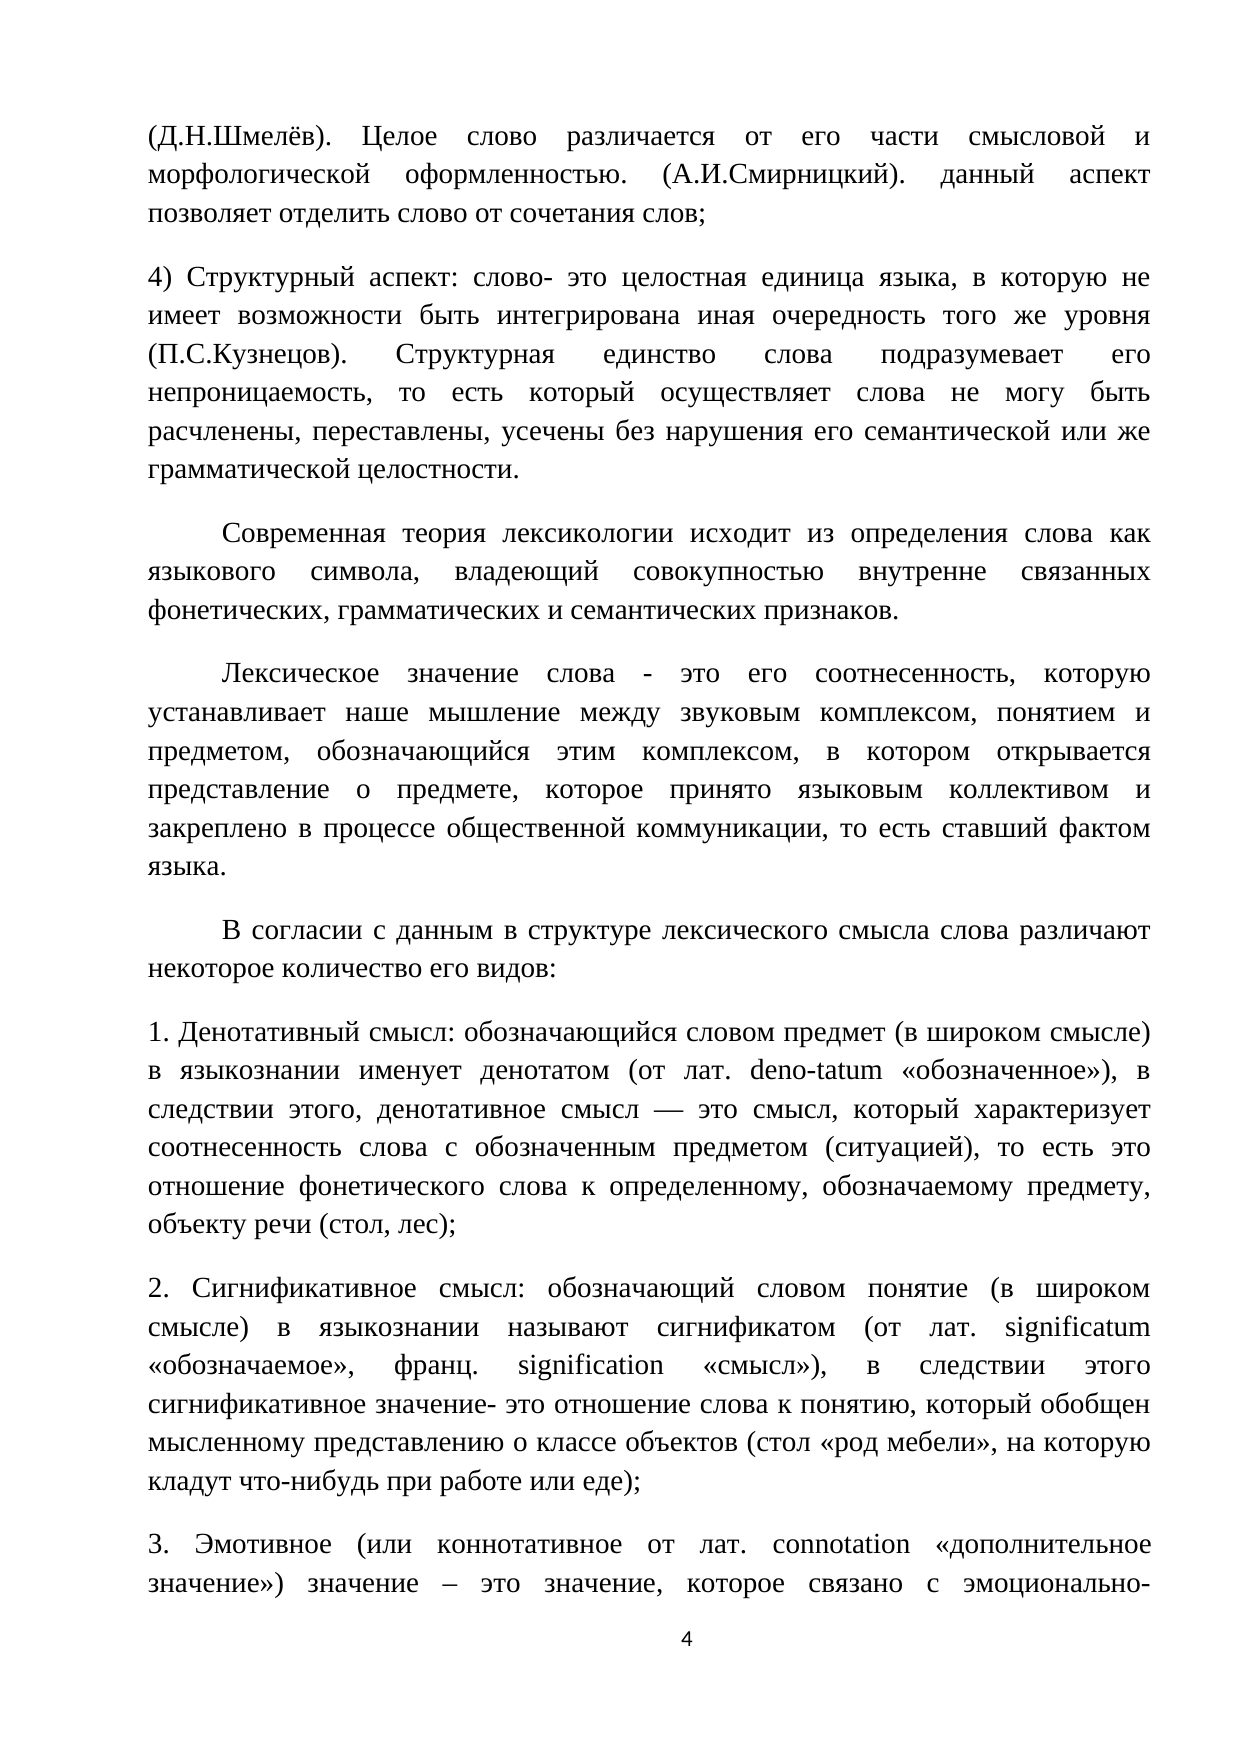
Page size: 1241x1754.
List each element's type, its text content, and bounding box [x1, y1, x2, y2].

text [148, 1526, 1152, 1598]
text Лексическое значение слова - это его соотнесенность, которую устанавливает наше мышление между звуковым комплексом, понятием и предметом, обозначающийся этим комплексом, в котором открывается представление о предмете, которое принято языковым коллективом и закреплено в процессе общественной коммуникации, то есть ставший фактом языка. [148, 656, 1152, 882]
text 2. Сигнификативное смысл: обозначающий словом понятие (в широком смысле) в языкознании называют сигнификатом (от лат. significatum «обозначаемое», франц. signification «смысл»), в следствии этого сигнификативное значение- это отношение слова к понятию, который обобщен мысленному представлению о классе объектов (стол «род мебели», на которую кладут что-нибудь при работе или еде); [148, 1270, 1152, 1496]
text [148, 118, 1152, 229]
text В согласии с данным в структуре лексического смысла слова различают некоторое количество его видов: [148, 912, 1152, 984]
text 1. Денотативный смысл: обозначающийся словом предмет (в широком смысле) в языкознании именует денотатом (от лат. deno-tatum «обозначенное»), в следствии этого, денотативное смысл — это смысл, который характеризует соотнесенность слова с обозначенным предметом (ситуацией), то есть это отношение фонетического слова к определенному, обозначаемому предмету, объекту речи (стол, лес); [148, 1014, 1152, 1240]
text 4) Структурный аспект: слово- это целостная единица языка, в которую не имеет возможности быть интегрирована иная очередность того же уровня (П.С.Кузнецов). Структурная единство слова подразумевает его непроницаемость, то есть который осуществляет слова не могу быть расчленены, переставлены, усечены без нарушения его семантической или же грамматической целостности. [148, 259, 1152, 485]
text Современная теория лексикологии исходит из определения слова как языкового символа, владеющий совокупностью внутренне связанных фонетических, грамматических и семантических признаков. [148, 515, 1152, 626]
